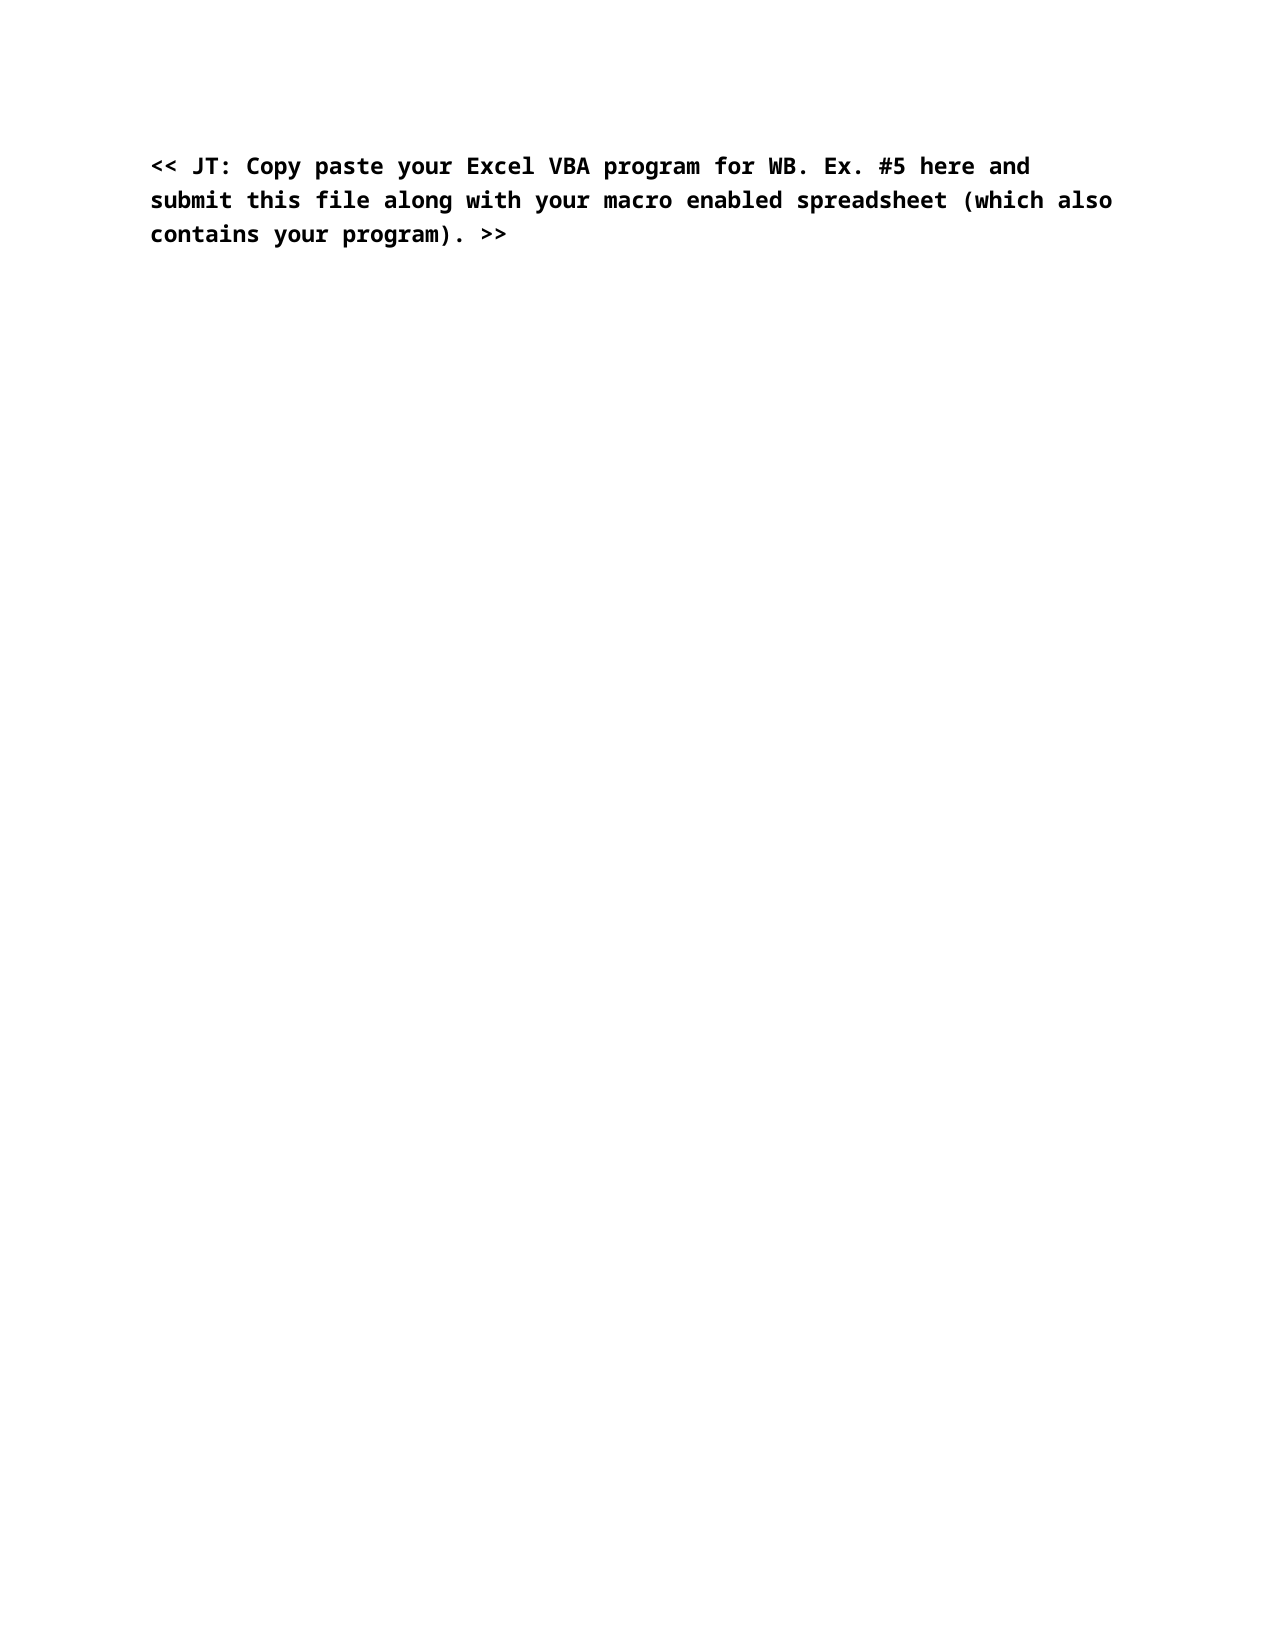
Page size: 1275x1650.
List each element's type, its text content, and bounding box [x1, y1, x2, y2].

text << JT: Copy paste your Excel VBA program for WB. Ex. #5 here and submit this file along with your macro enabled spreadsheet (which also contains your program). >> [150, 150, 1125, 249]
